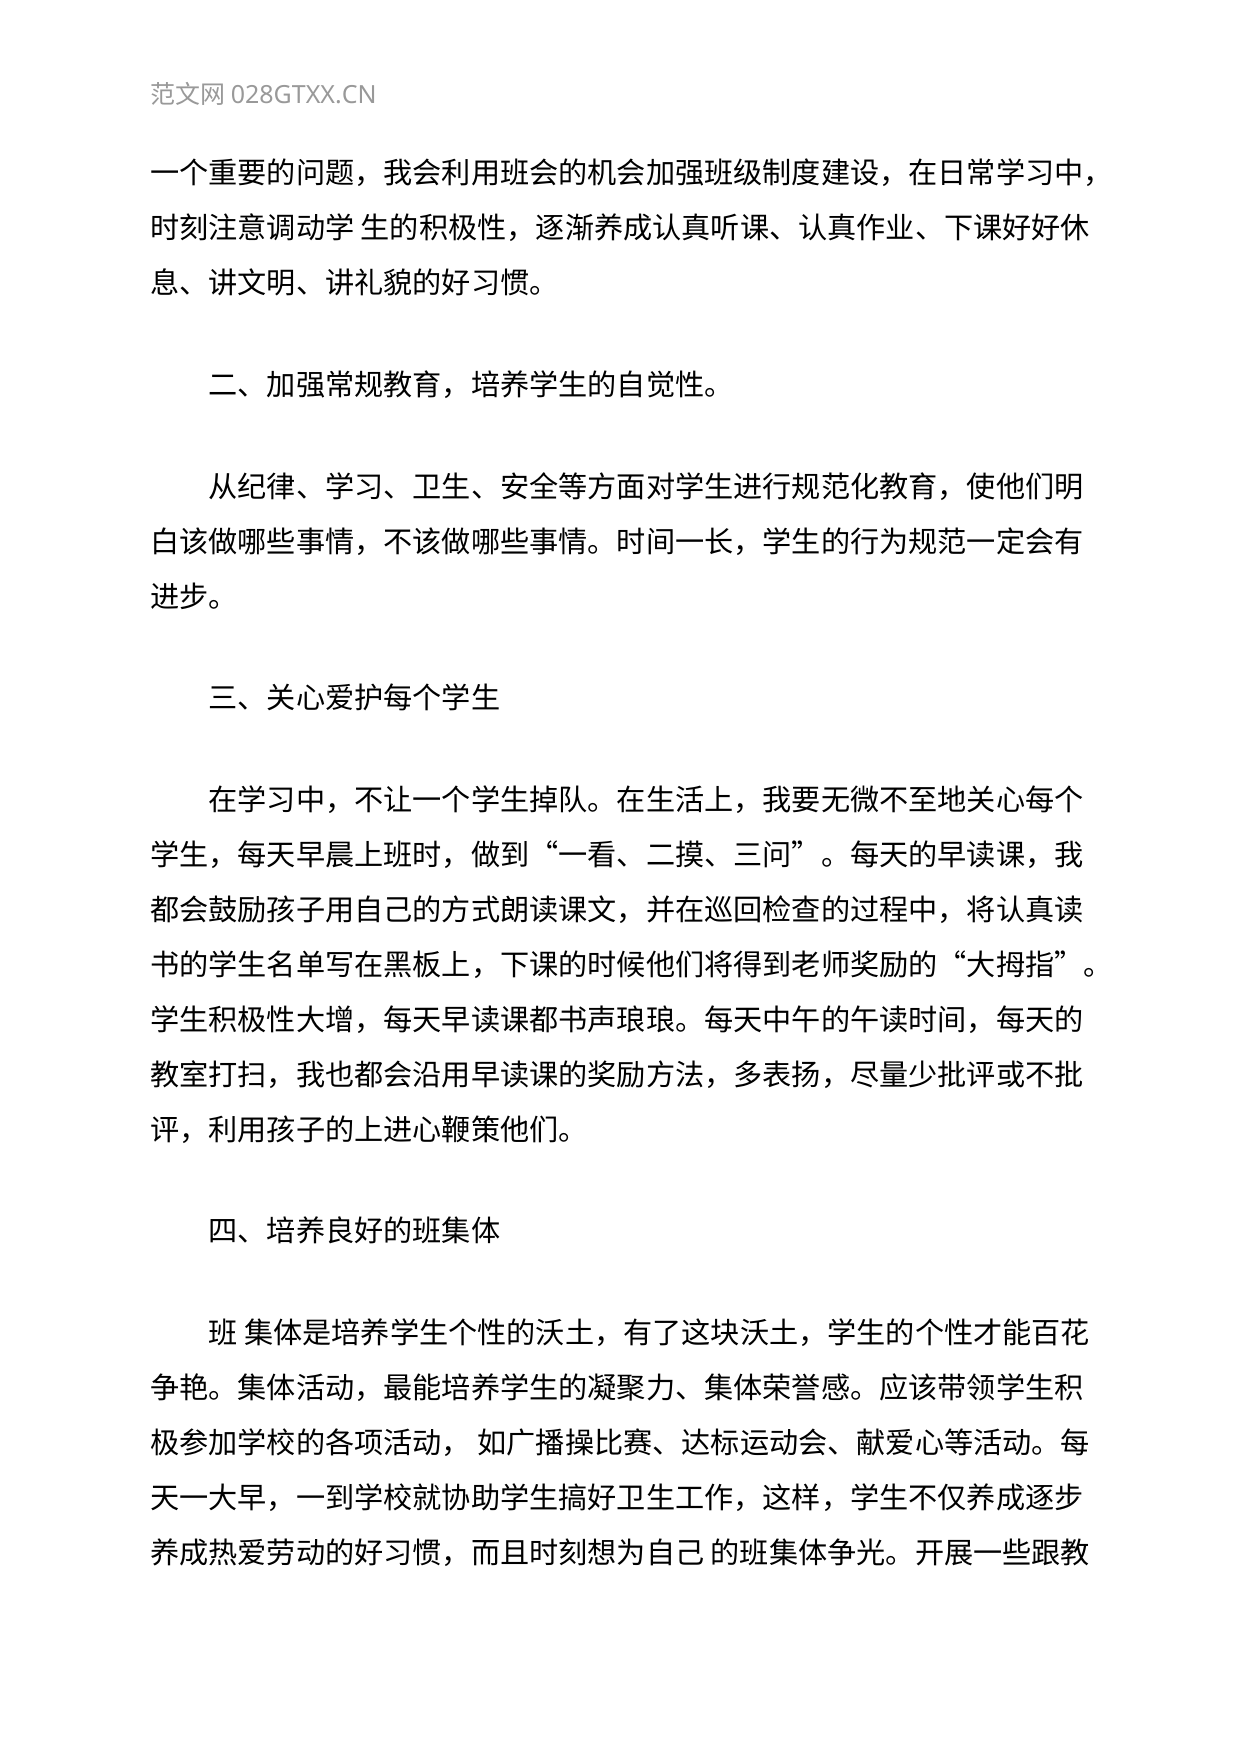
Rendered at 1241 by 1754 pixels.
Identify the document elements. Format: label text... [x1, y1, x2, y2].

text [150, 150, 1090, 302]
text 二、加强常规教育，培养学生的自觉性。 [150, 362, 1090, 404]
text 从纪律、学习、卫生、安全等方面对学生进行规范化教育，使他们明白该做哪些事情，不该做哪些事情。时间一长，学生的行为规范一定会有进步。 [150, 463, 1090, 615]
text 在学习中，不让一个学生掉队。在生活上，我要无微不至地关心每个学生，每天早晨上班时，做到“一看、二摸、三问”。每天的早读课，我都会鼓励孩子用自己的方式朗读课文，并在巡回检查的过程中，将认真读书的学生名单写在黑板上，下课的时候他们将得到老师奖励的“大拇指”。学生积极性大增，每天早读课都书声琅琅。每天中午的午读时间，每天的教室打扫，我也都会沿用早读课的奖励方法，多表扬，尽量少批评或不批评，利用孩子的上进心鞭策他们。 [150, 777, 1090, 1148]
text 四、培养良好的班集体 [150, 1208, 1090, 1250]
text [150, 1309, 1090, 1571]
text 三、关心爱护每个学生 [150, 675, 1090, 717]
